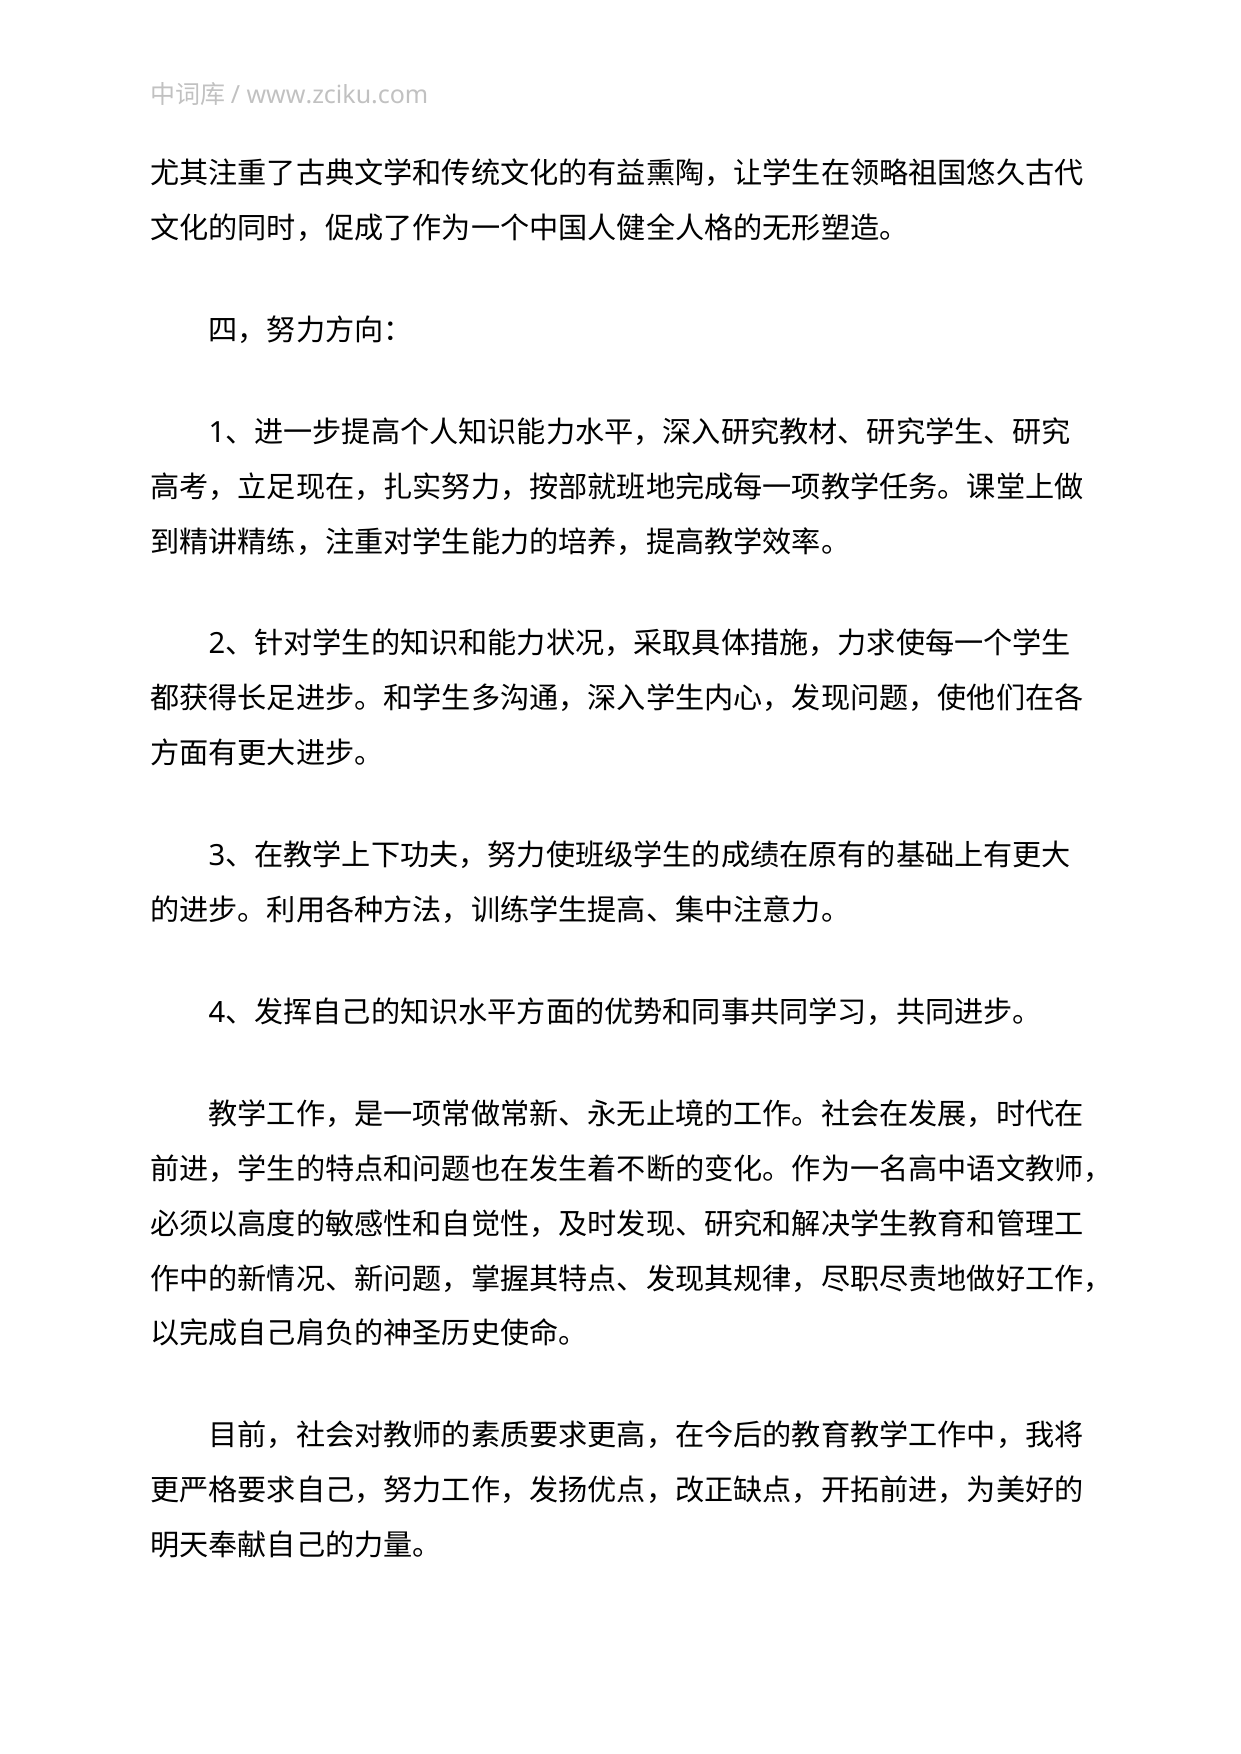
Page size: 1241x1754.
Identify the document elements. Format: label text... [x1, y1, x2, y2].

text 教学工作，是一项常做常新、永无止境的工作。社会在发展，时代在前进，学生的特点和问题也在发生着不断的变化。作为一名高中语文教师，必须以高度的敏感性和自觉性，及时发现、研究和解决学生教育和管理工作中的新情况、新问题，掌握其特点、发现其规律，尽职尽责地做好工作，以完成自己肩负的神圣历史使命。 [150, 1091, 1090, 1352]
text 4、发挥自己的知识水平方面的优势和同事共同学习，共同进步。 [150, 988, 1090, 1031]
text 1、进一步提高个人知识能力水平，深入研究教材、研究学生、研究高考，立足现在，扎实努力，按部就班地完成每一项教学任务。课堂上做到精讲精练，注重对学生能力的培养，提高教学效率。 [150, 408, 1090, 561]
text 四，努力方向： [150, 307, 1090, 349]
text 目前，社会对教师的素质要求更高，在今后的教育教学工作中，我将更严格要求自己，努力工作，发扬优点，改正缺点，开拓前进，为美好的明天奉献自己的力量。 [150, 1412, 1090, 1564]
text 2、针对学生的知识和能力状况，采取具体措施，力求使每一个学生都获得长足进步。和学生多沟通，深入学生内心，发现问题，使他们在各方面有更大进步。 [150, 620, 1090, 772]
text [150, 150, 1090, 247]
text 3、在教学上下功夫，努力使班级学生的成绩在原有的基础上有更大的进步。利用各种方法，训练学生提高、集中注意力。 [150, 832, 1090, 929]
